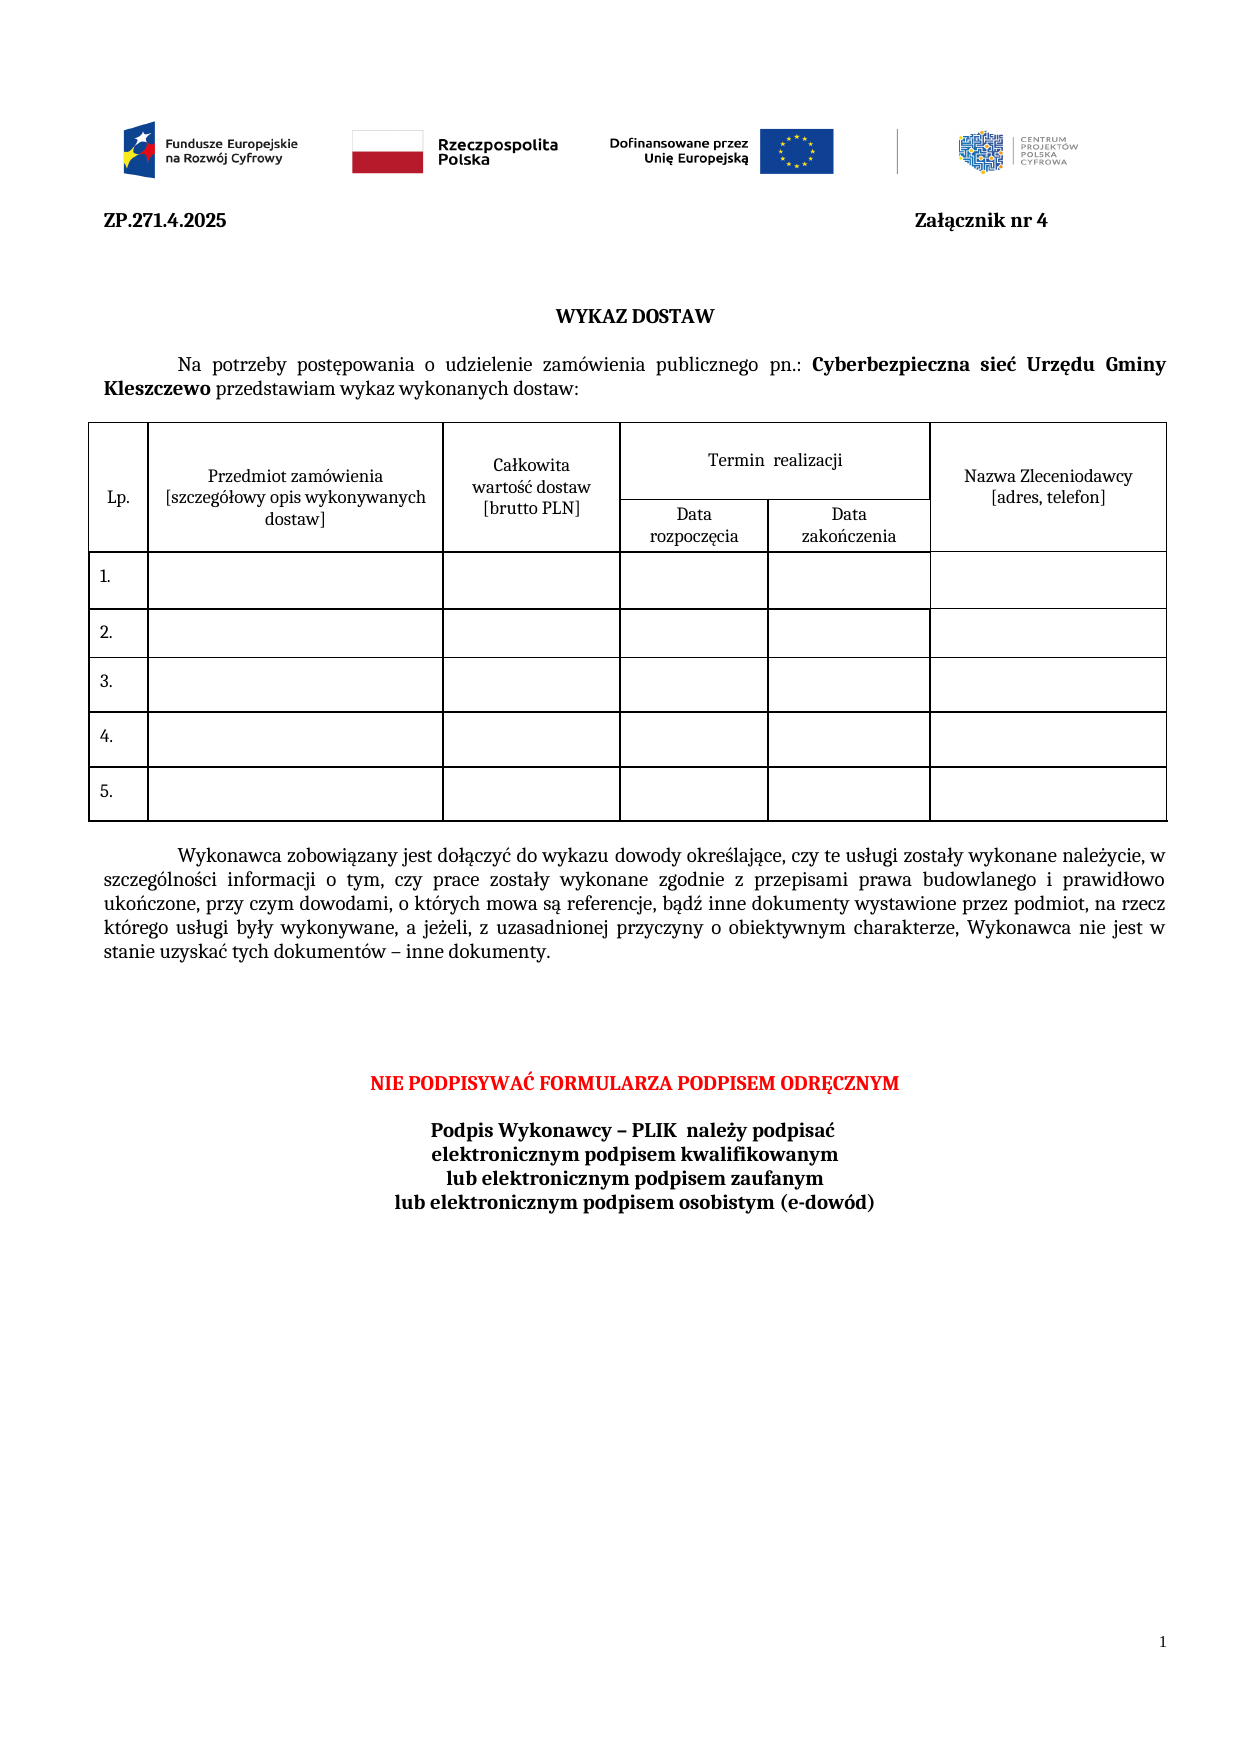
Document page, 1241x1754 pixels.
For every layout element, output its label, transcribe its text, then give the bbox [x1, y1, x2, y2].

table_cell [931, 552, 1166, 608]
table_cell [769, 768, 929, 820]
table_cell [769, 610, 929, 657]
table_cell [931, 658, 1166, 711]
table_cell [621, 768, 767, 820]
table_cell [621, 713, 767, 766]
table_cell [149, 768, 442, 820]
table_header Całkowita wartość dostaw [brutto PLN] [444, 423, 619, 551]
table_cell [149, 553, 442, 608]
text WYKAZ DOSTAW [103, 304, 1167, 328]
table_cell [90, 713, 147, 766]
picture [103, 102, 1109, 197]
text Na potrzeby postępowania o udzielenie zamówienia publicznego pn.: Cyberbezpieczna sieć Urzędu Gminy Kleszczewo przedstawiam wykaz wykonanych dostaw: [103, 352, 1167, 400]
table_cell [444, 553, 619, 608]
table_cell [444, 768, 619, 820]
text ZP.271.4.2025 Załącznik nr 4 [103, 208, 1167, 232]
table_cell Data rozpoczęcia [621, 500, 767, 551]
table_cell [90, 610, 147, 657]
table_cell [769, 553, 930, 608]
table_cell Data zakończenia [769, 500, 930, 551]
table_cell [444, 610, 619, 657]
table_header Termin realizacji [621, 423, 929, 498]
text lub elektronicznym podpisem osobistym (e-dowód) [103, 1191, 1167, 1215]
table_cell [931, 768, 1166, 820]
table_cell [90, 553, 147, 608]
table_cell [444, 658, 619, 711]
table_cell [444, 713, 619, 766]
text Wykonawca zobowiązany jest dołączyć do wykazu dowody określające, czy te usługi zostały wykonane należycie, w szczególności informacji o tym, czy prace zostały wykonane zgodnie z przepisami prawa budowlanego i prawidłowo ukończone, przy czym dowodami, o których mowa są referencje, bądź inne dokumenty wystawione przez podmiot, na rzecz którego usługi były wykonywane, a jeżeli, z uzasadnionej przyczyny o obiektywnym charakterze, Wykonawca nie jest w stanie uzyskać tych dokumentów – inne dokumenty. [103, 843, 1167, 963]
table_cell [621, 658, 767, 711]
table_cell [149, 610, 442, 657]
table_cell [90, 768, 147, 820]
table_cell [621, 610, 767, 657]
table_header Lp. [89, 423, 147, 551]
table_cell [931, 713, 1166, 766]
text NIE PODPISYWAĆ FORMULARZA PODPISEM ODRĘCZNYM [103, 1071, 1167, 1095]
table_cell [931, 609, 1166, 657]
table_cell [769, 713, 929, 766]
text lub elektronicznym podpisem zaufanym [103, 1167, 1167, 1191]
table_header Nazwa Zleceniodawcy [adres, telefon] [931, 423, 1166, 551]
table_cell [90, 658, 147, 711]
table_header Przedmiot zamówienia [szczegółowy opis wykonywanych dostaw] [149, 423, 442, 551]
table_cell [149, 713, 442, 766]
table_cell [149, 658, 442, 711]
table_cell [621, 553, 767, 608]
table_cell [769, 658, 929, 711]
text Podpis Wykonawcy – PLIK należy podpisać elektronicznym podpisem kwalifikowanym [103, 1119, 1167, 1167]
